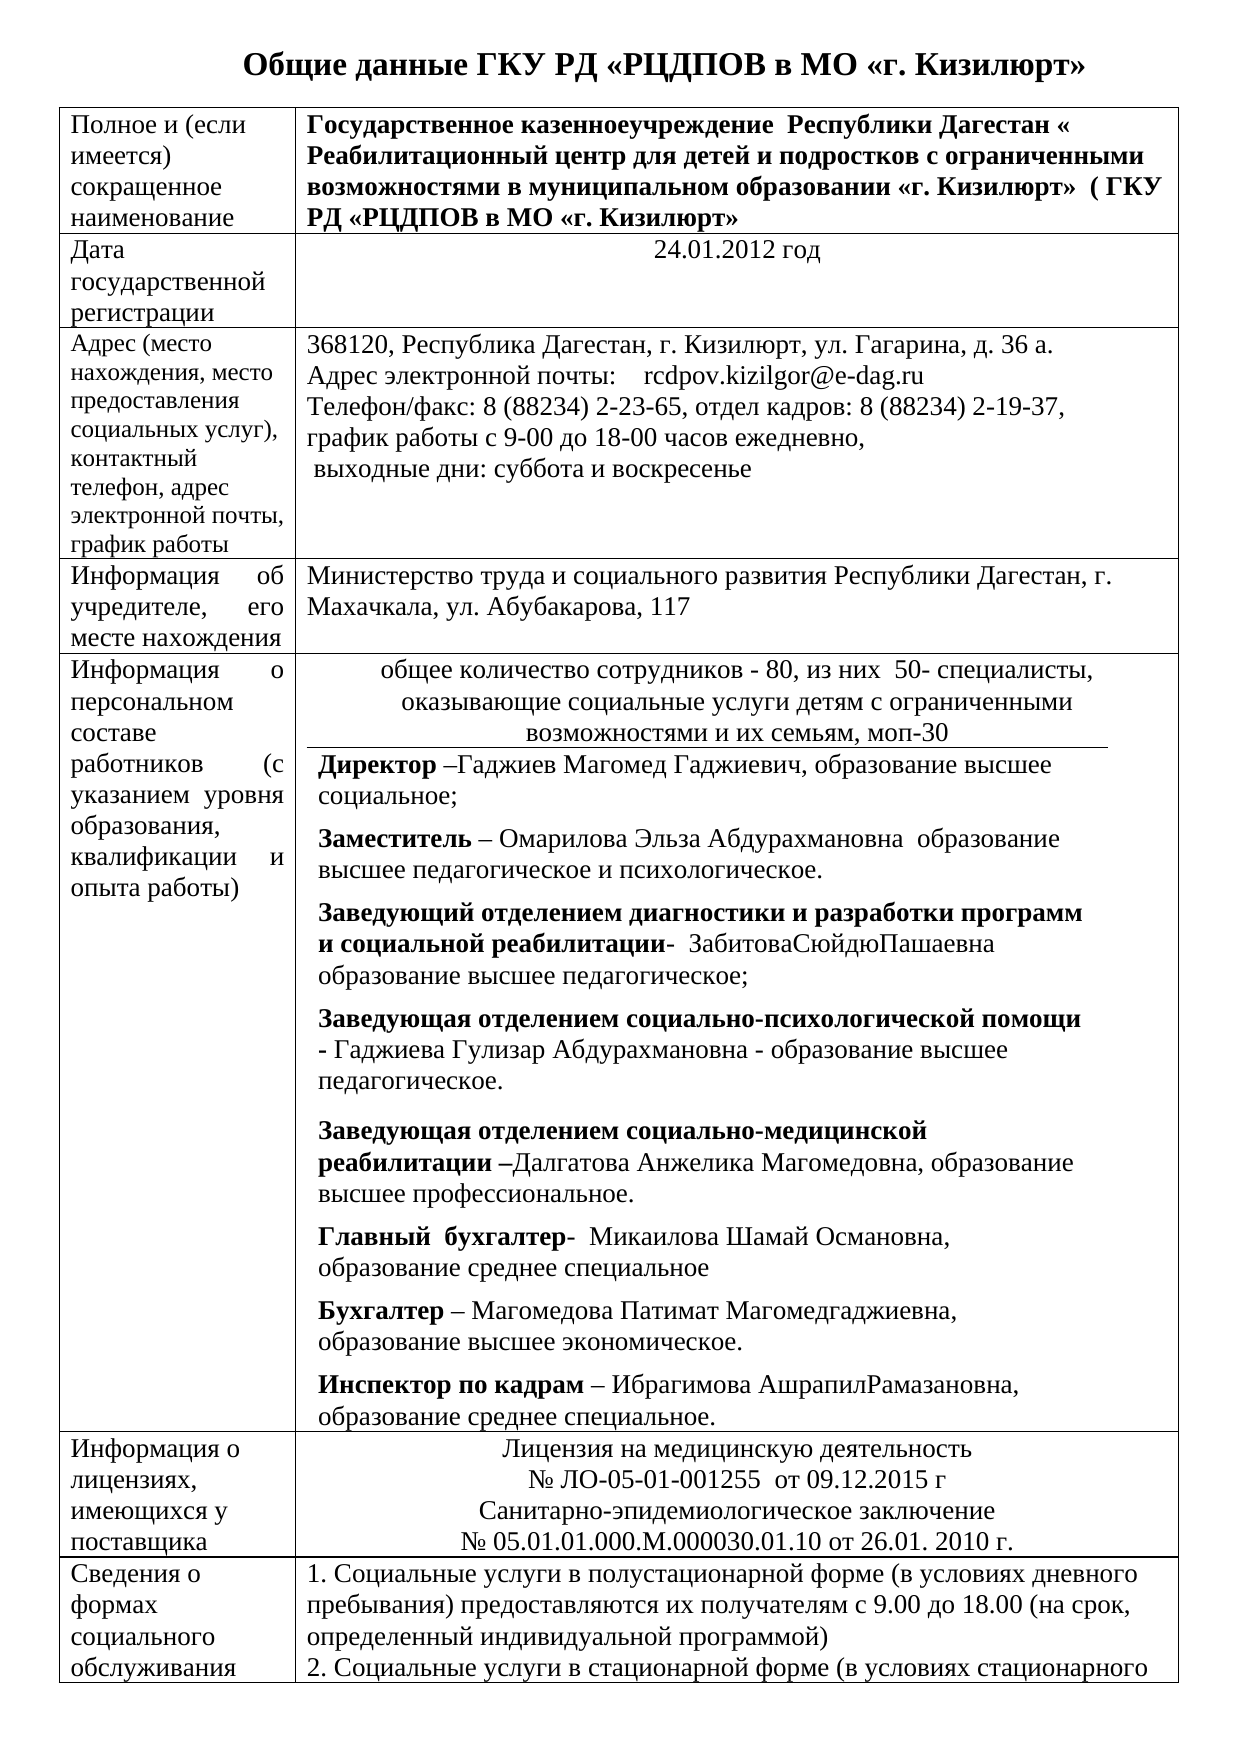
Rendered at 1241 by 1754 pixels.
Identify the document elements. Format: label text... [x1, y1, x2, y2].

text Общие данные ГКУ РД «РЦДПОВ в МО «г. Кизилюрт» [177, 44, 1152, 83]
table_cell 24.01.2012 год [296, 234, 1178, 327]
table_cell Информация о лицензиях, имеющихся у поставщика [60, 1432, 295, 1556]
table_cell Дата государственной регистрации [60, 234, 295, 327]
table_header Государственное казенноеучреждение Республики Дагестан « Реабилитационный центр для детей и подростков с ограниченными возможностями в муниципальном образовании «г. Кизилюрт» ( ГКУ РД «РЦДПОВ в МО «г. Кизилюрт» [296, 108, 1178, 232]
table_cell Информация об учредителе, его месте нахождения [60, 559, 295, 652]
table_cell 368120, Республика Дагестан, г. Кизилюрт, ул. Гагарина, д. 36 а. Адрес электронной почты: rcdpov.kizilgor@e-dag.ru Телефон/факс: 8 (88234) 2-23-65, отдел кадров: 8 (88234) 2-19-37, график работы с 9-00 до 18-00 часов ежедневно, выходные дни: суббота и воскресенье [296, 328, 1178, 558]
table_cell Лицензия на медицинскую деятельность № ЛО-05-01-001255 от 09.12.2015 г Санитарно-эпидемиологическое заключение № 05.01.01.000.М.000030.01.10 от 26.01. 2010 г. [296, 1432, 1178, 1556]
table_cell Министерство труда и социального развития Республики Дагестан, г. Махачкала, ул. Абубакарова, 117 [296, 559, 1178, 652]
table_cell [60, 1558, 295, 1682]
table_cell Адрес (место нахождения, место предоставления социальных услуг), контактный телефон, адрес электронной почты, график работы [60, 328, 295, 558]
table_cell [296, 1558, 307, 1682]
table_header Полное и (если имеется) сокращенное наименование [60, 108, 295, 232]
table_cell Информация о персональном составе работников (с указанием уровня образования, квалификации и опыта работы) [60, 654, 295, 1431]
table_cell общее количество сотрудников - 80, из них 50- специалисты, оказывающие социальные услуги детям с ограниченными возможностями и их семьям, моп-30 [296, 654, 1178, 1431]
